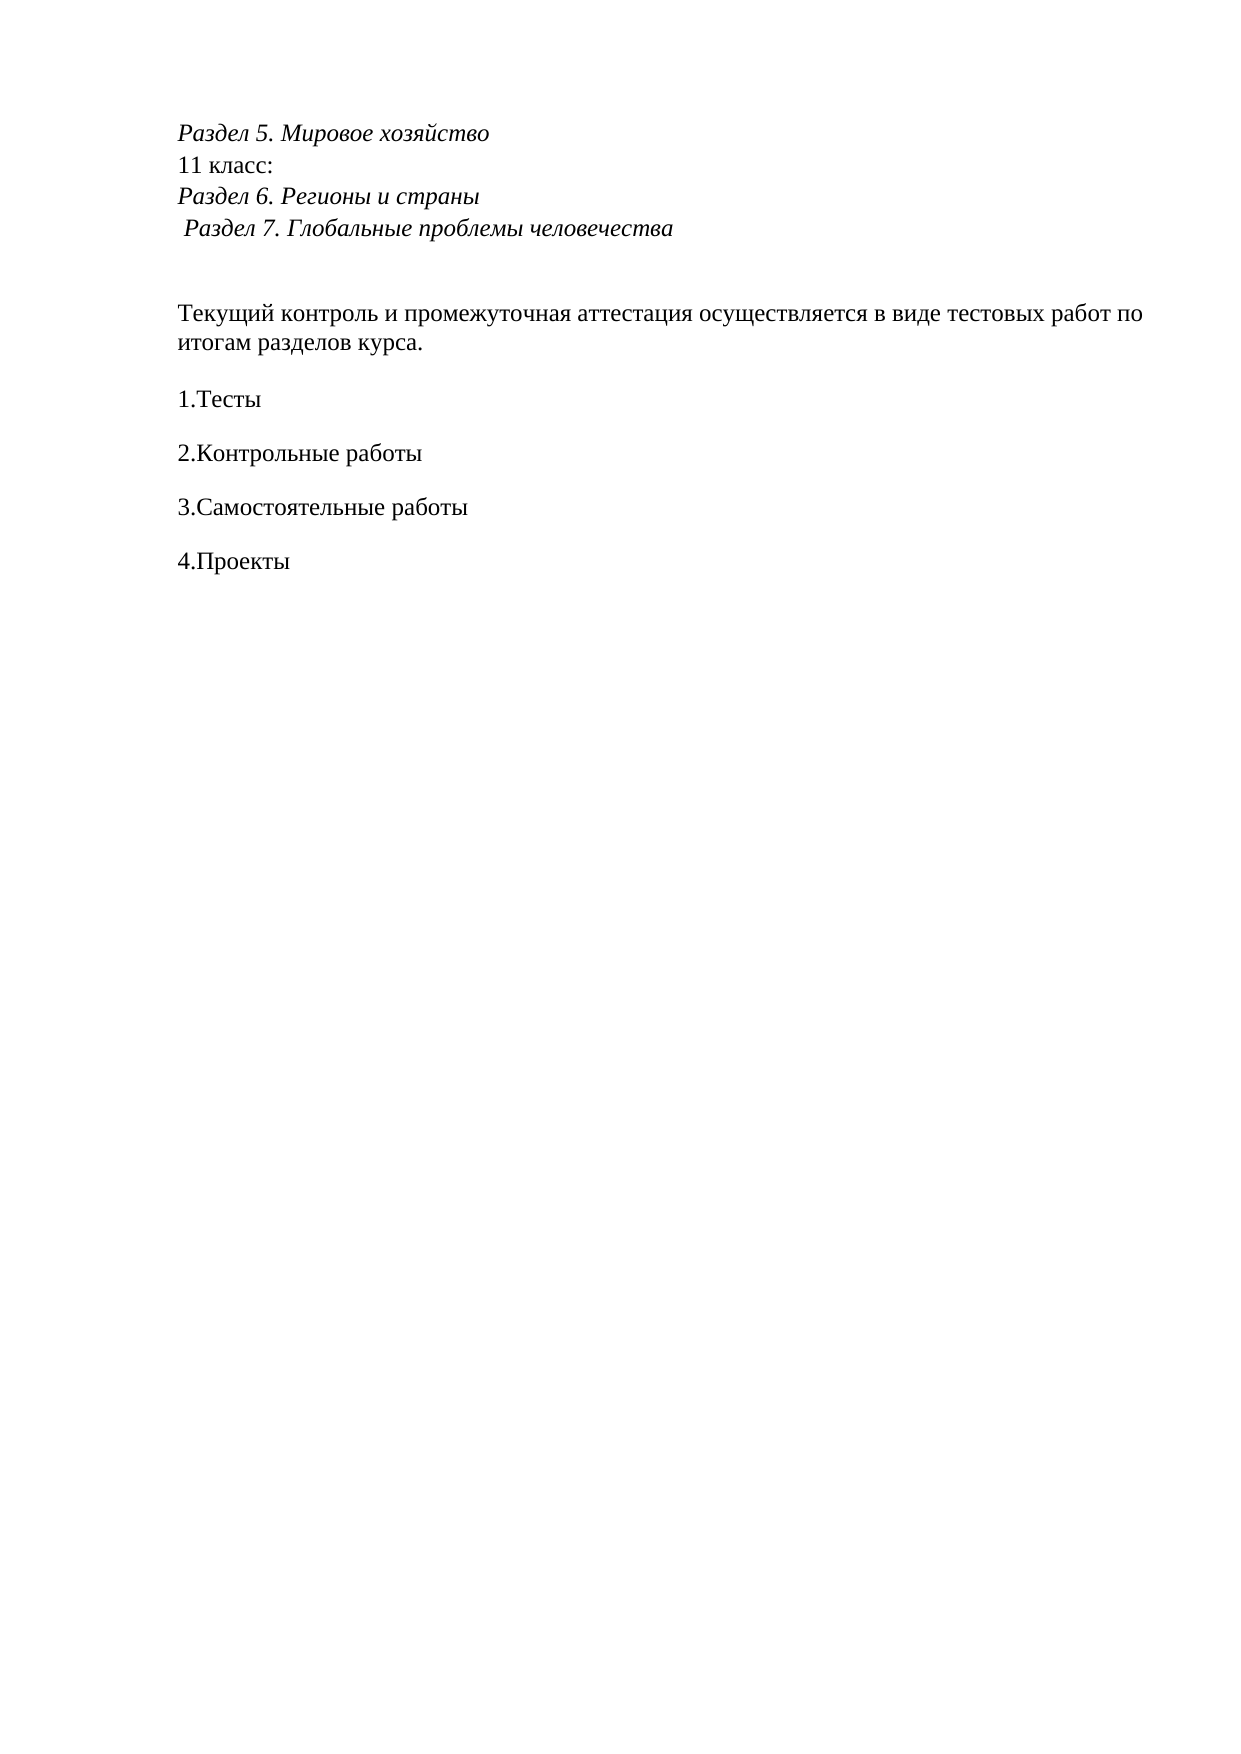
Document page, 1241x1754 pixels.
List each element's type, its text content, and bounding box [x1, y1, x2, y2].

text 4.Проекты [177, 546, 1152, 575]
text Раздел 6. Регионы и страны [177, 181, 1152, 210]
text Раздел 5. Мировое хозяйство [177, 118, 1152, 147]
text 3.Самостоятельные работы [177, 492, 1152, 521]
text Раздел 7. Глобальные проблемы человечества [177, 213, 1152, 242]
text 1.Тесты [177, 384, 1152, 413]
text 11 класс: [177, 150, 1152, 178]
text 2.Контрольные работы [177, 438, 1152, 467]
text Текущий контроль и промежуточная аттестация осуществляется в виде тестовых работ по итогам разделов курса. [177, 298, 1152, 356]
